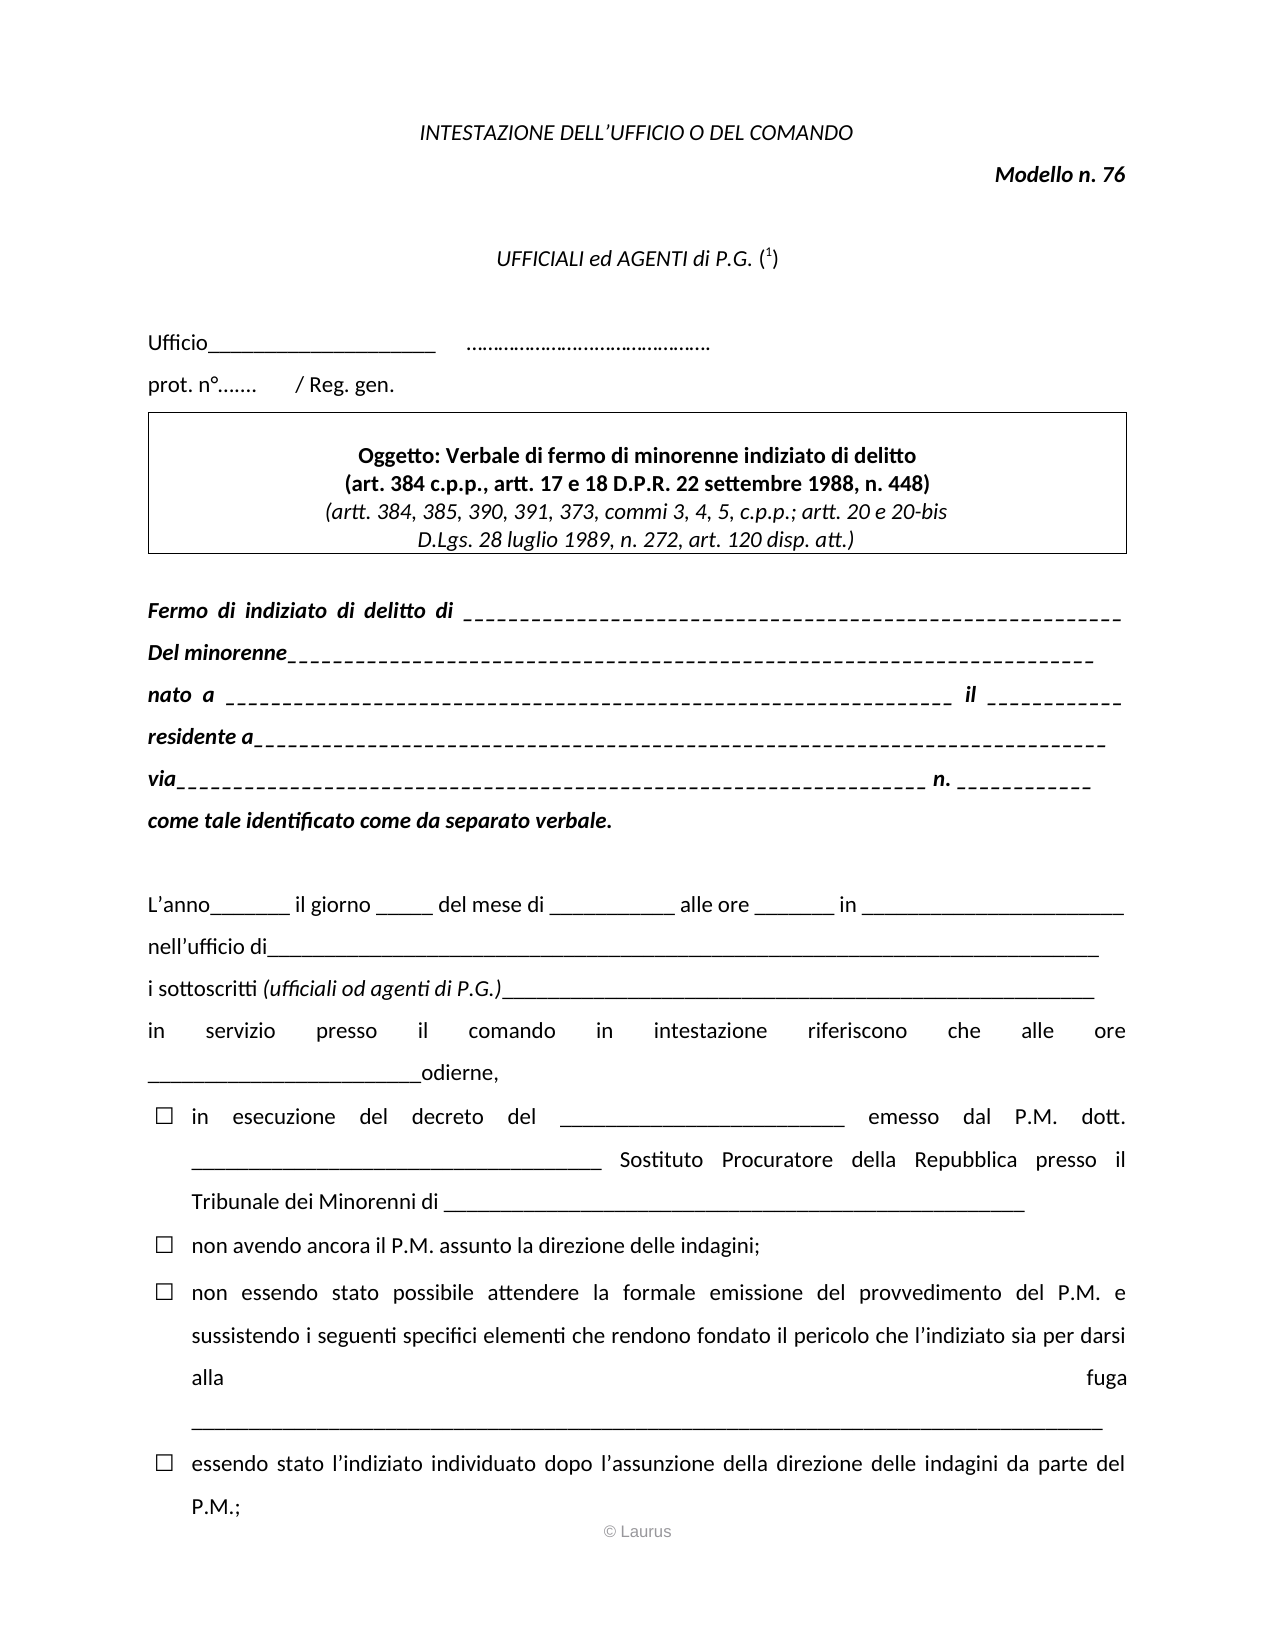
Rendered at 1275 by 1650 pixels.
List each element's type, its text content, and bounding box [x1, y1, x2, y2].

text INTESTAZIONE DELL’UFFICIO O DEL COMANDO [148, 118, 1127, 146]
text L’anno_______ il giorno _____ del mese di ___________ alle ore _______ in _______________________ [148, 890, 1127, 918]
text ☐ non essendo stato possibile attendere la formale emissione del provvedimento del P.M. e sussistendo i seguenti specifici elementi che rendono fondato il pericolo che l’indiziato sia per darsi alla fuga ________________________________________________________________________________ [154, 1276, 1127, 1433]
text Ufficio____________________ …………………...…………………. [148, 328, 1127, 356]
text Modello n. 76 [148, 160, 1127, 188]
text via__________________________________________________________________ n. ____________ [148, 764, 1127, 792]
text come tale identificato come da separato verbale. [148, 806, 1127, 834]
text nato a ________________________________________________________________ il ____________ residente a___________________________________________________________________________ [148, 680, 1127, 750]
text prot. n°….... / Reg. gen. [148, 370, 1127, 398]
text ☐ non avendo ancora il P.M. assunto la direzione delle indagini; [154, 1229, 1127, 1260]
text Del minorenne_______________________________________________________________________ [148, 638, 1127, 666]
text ☐ essendo stato l’indiziato individuato dopo l’assunzione della direzione delle indagini da parte del P.M.; [154, 1447, 1127, 1520]
text i sottoscritti (ufficiali od agenti di P.G.)____________________________________________________ [148, 974, 1127, 1002]
text Fermo di indiziato di delitto di __________________________________________________________ [148, 596, 1127, 624]
table_header Oggetto: Verbale di fermo di minorenne indiziato di delitto (art. 384 c.p.p., artt. 17 e 18 D.P.R. 22 settembre 1988, n. 448) (artt. 384, 385, 390, 391, 373, commi 3, 4, 5, c.p.p.; artt. 20 e 20-bis D.Lgs. 28 luglio 1989, n. 272, art. 120 disp. att.) [149, 413, 1126, 553]
text UFFICIALI ed AGENTI di P.G. (1) [148, 244, 1127, 272]
text in servizio presso il comando in intestazione riferiscono che alle ore ________________________odierne, [148, 1016, 1127, 1086]
text ☐ in esecuzione del decreto del _________________________ emesso dal P.M. dott. ____________________________________ Sostituto Procuratore della Repubblica presso il Tribunale dei Minorenni di ___________________________________________________ [154, 1100, 1127, 1215]
text nell’ufficio di_________________________________________________________________________ [148, 932, 1127, 960]
